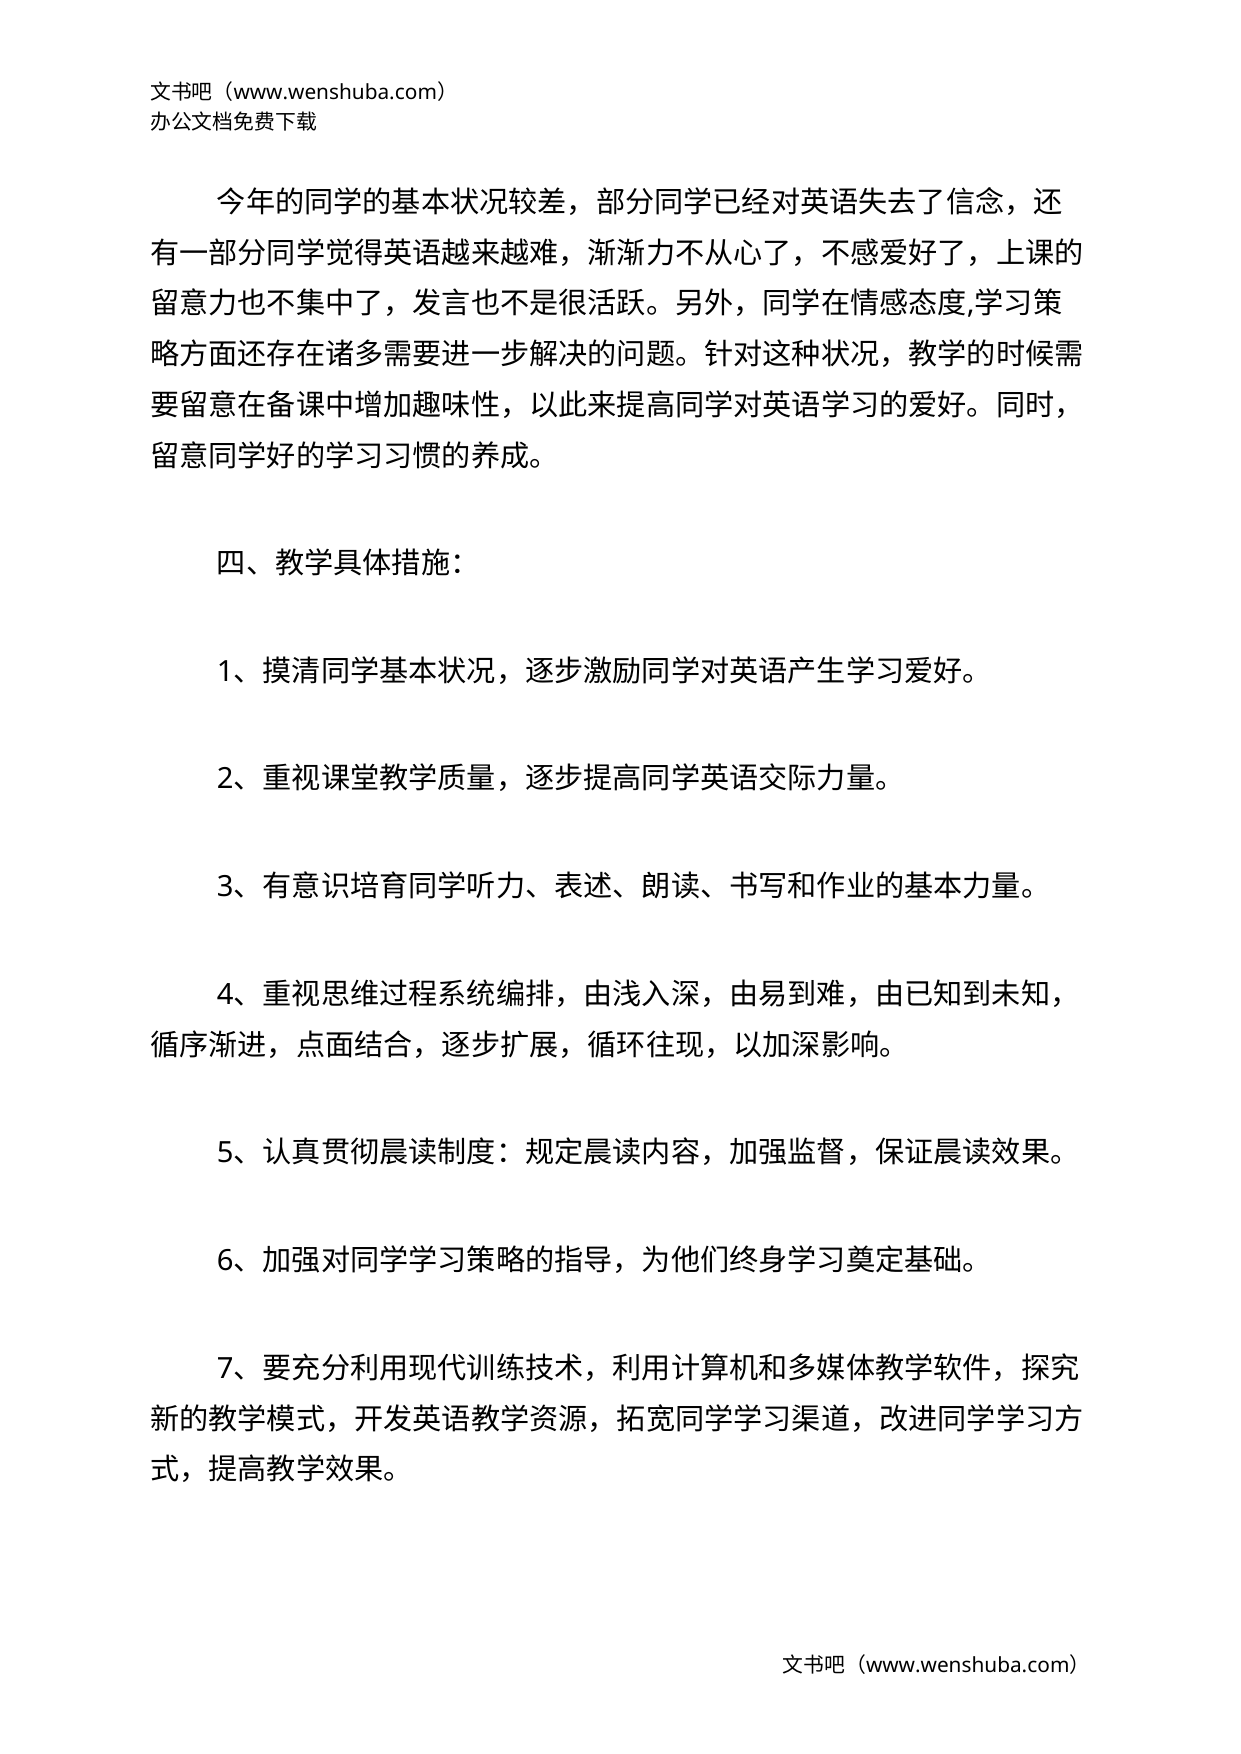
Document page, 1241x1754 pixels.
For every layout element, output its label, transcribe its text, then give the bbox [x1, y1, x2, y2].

text 3、有意识培育同学听力、表述、朗读、书写和作业的基本力量。 [150, 863, 1090, 905]
text 7、要充分利用现代训练技术，利用计算机和多媒体教学软件，探究新的教学模式，开发英语教学资源，拓宽同学学习渠道，改进同学学习方式，提高教学效果。 [150, 1344, 1090, 1488]
text 6、加强对同学学习策略的指导，为他们终身学习奠定基础。 [150, 1237, 1090, 1279]
text 今年的同学的基本状况较差，部分同学已经对英语失去了信念，还有一部分同学觉得英语越来越难，渐渐力不从心了，不感爱好了，上课的留意力也不集中了，发言也不是很活跃。另外，同学在情感态度,学习策略方面还存在诸多需要进一步解决的问题。针对这种状况，教学的时候需要留意在备课中增加趣味性，以此来提高同学对英语学习的爱好。同时，留意同学好的学习习惯的养成。 [150, 178, 1090, 474]
text 1、摸清同学基本状况，逐步激励同学对英语产生学习爱好。 [150, 647, 1090, 690]
text 5、认真贯彻晨读制度：规定晨读内容，加强监督，保证晨读效果。 [150, 1129, 1090, 1171]
text 四、教学具体措施： [150, 540, 1090, 582]
text 2、重视课堂教学质量，逐步提高同学英语交际力量。 [150, 755, 1090, 797]
text 4、重视思维过程系统编排，由浅入深，由易到难，由已知到未知，循序渐进，点面结合，逐步扩展，循环往现，以加深影响。 [150, 971, 1090, 1064]
